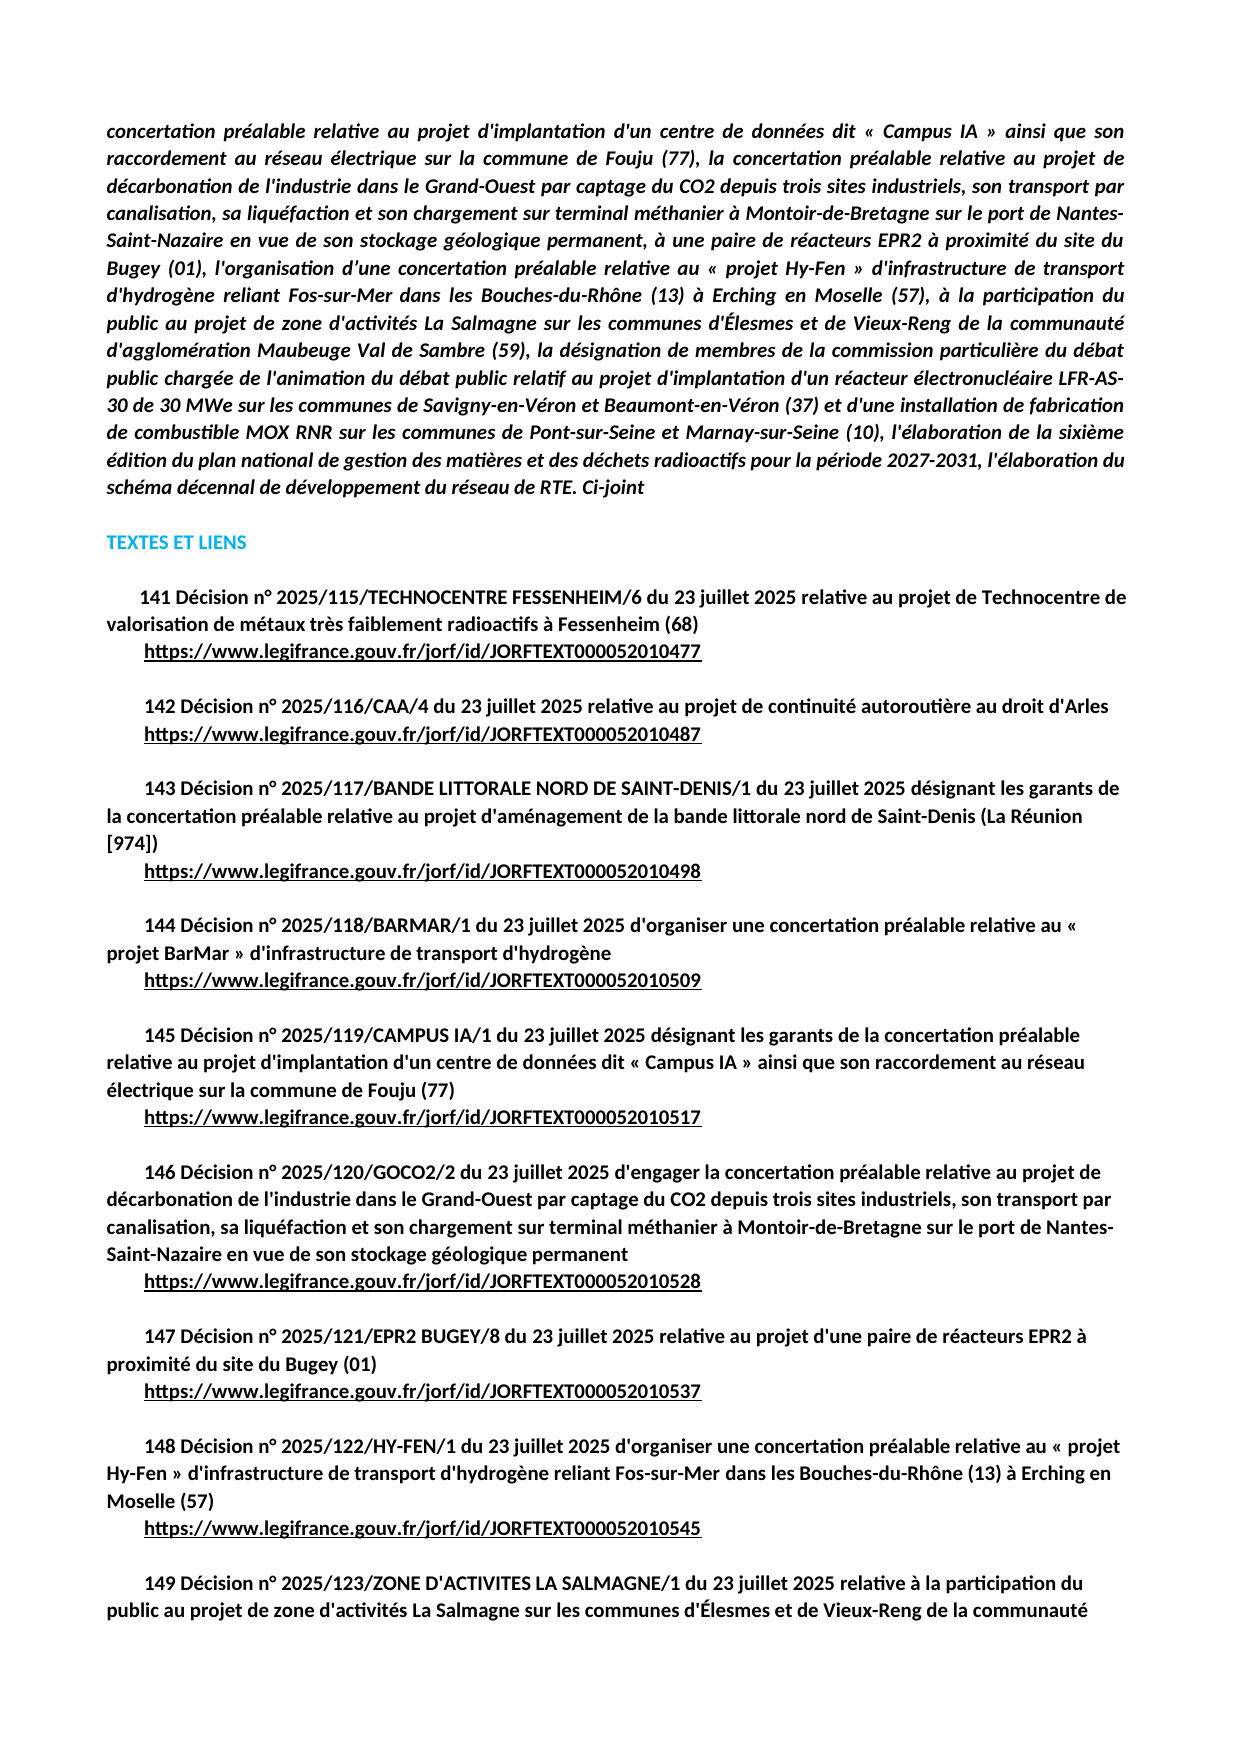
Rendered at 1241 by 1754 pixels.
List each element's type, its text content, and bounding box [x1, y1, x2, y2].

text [106, 118, 1128, 500]
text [106, 584, 1128, 1623]
text TEXTES ET LIENS [106, 529, 1128, 554]
